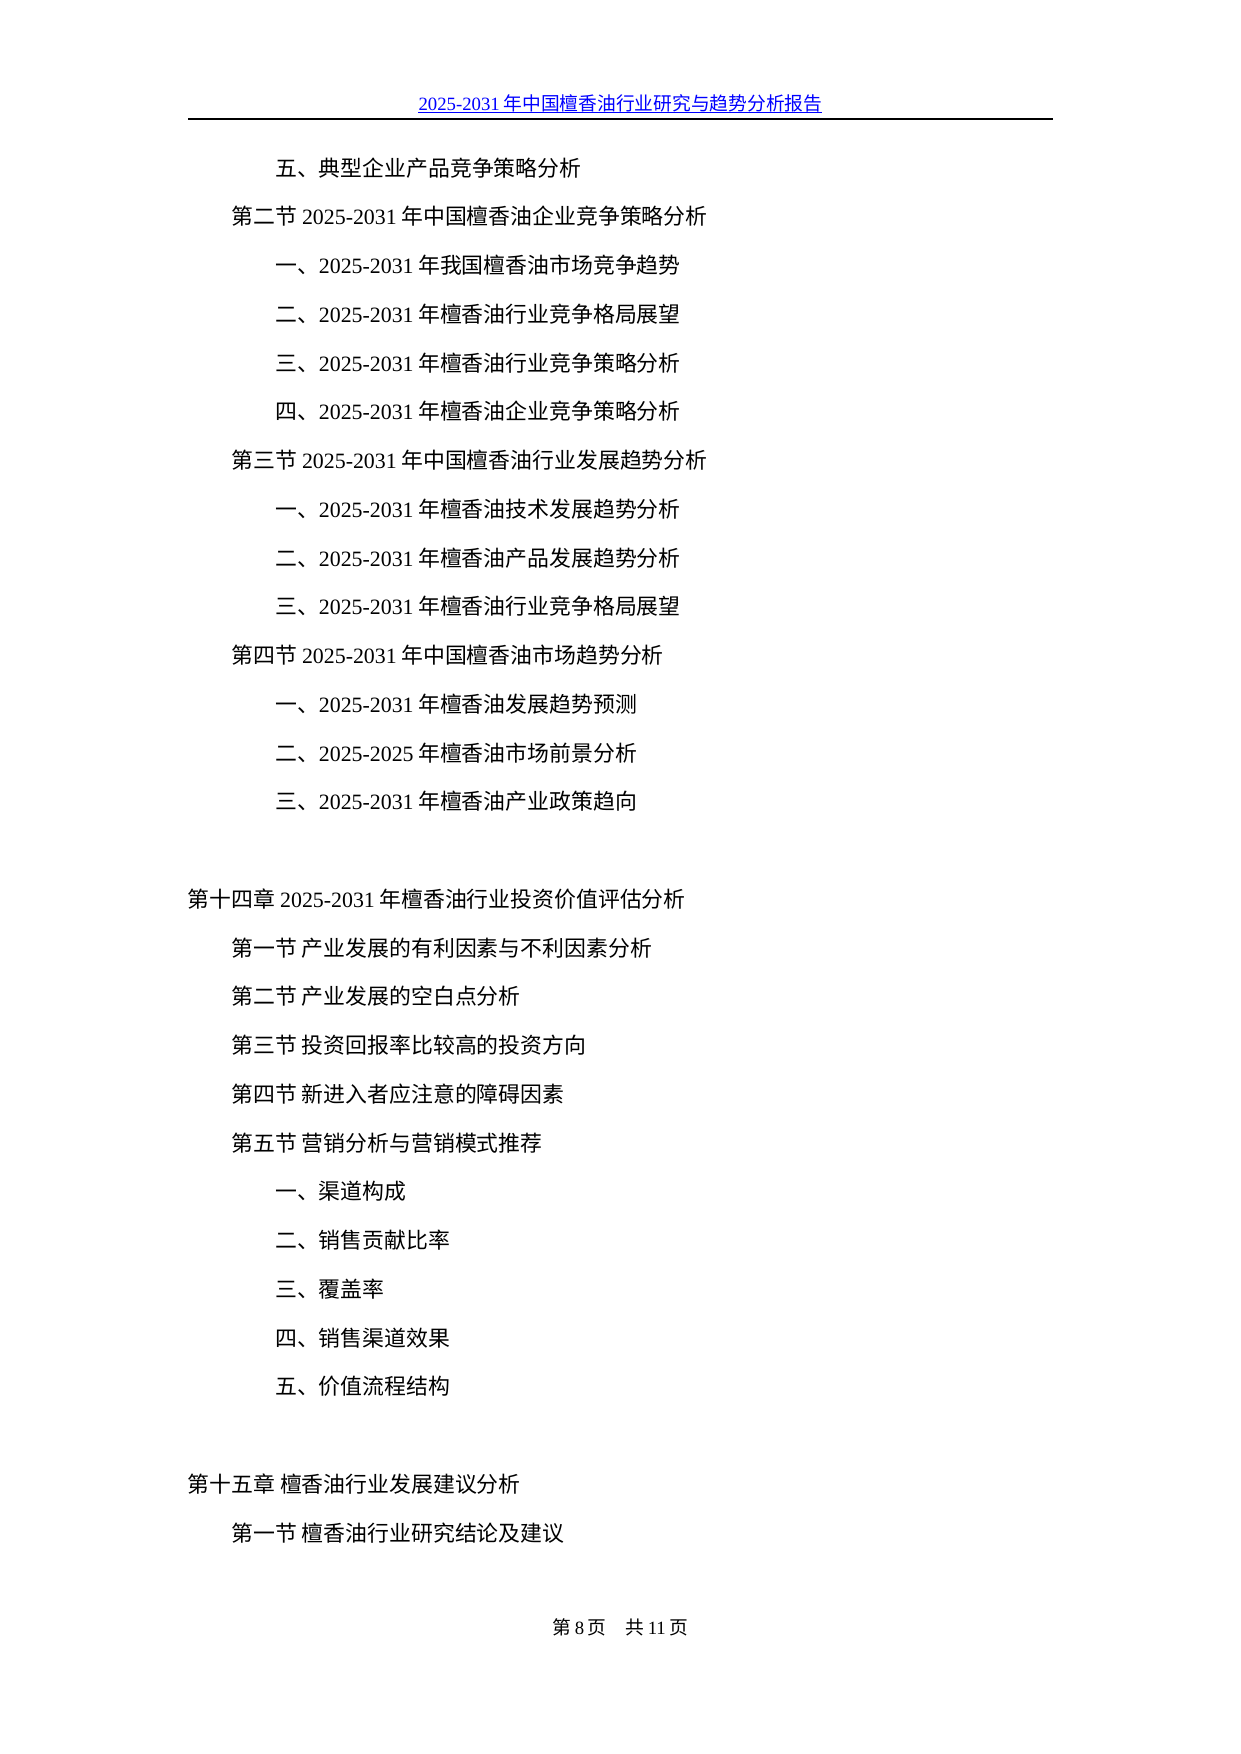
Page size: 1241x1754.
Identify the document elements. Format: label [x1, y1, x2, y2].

text [187, 150, 1053, 1548]
